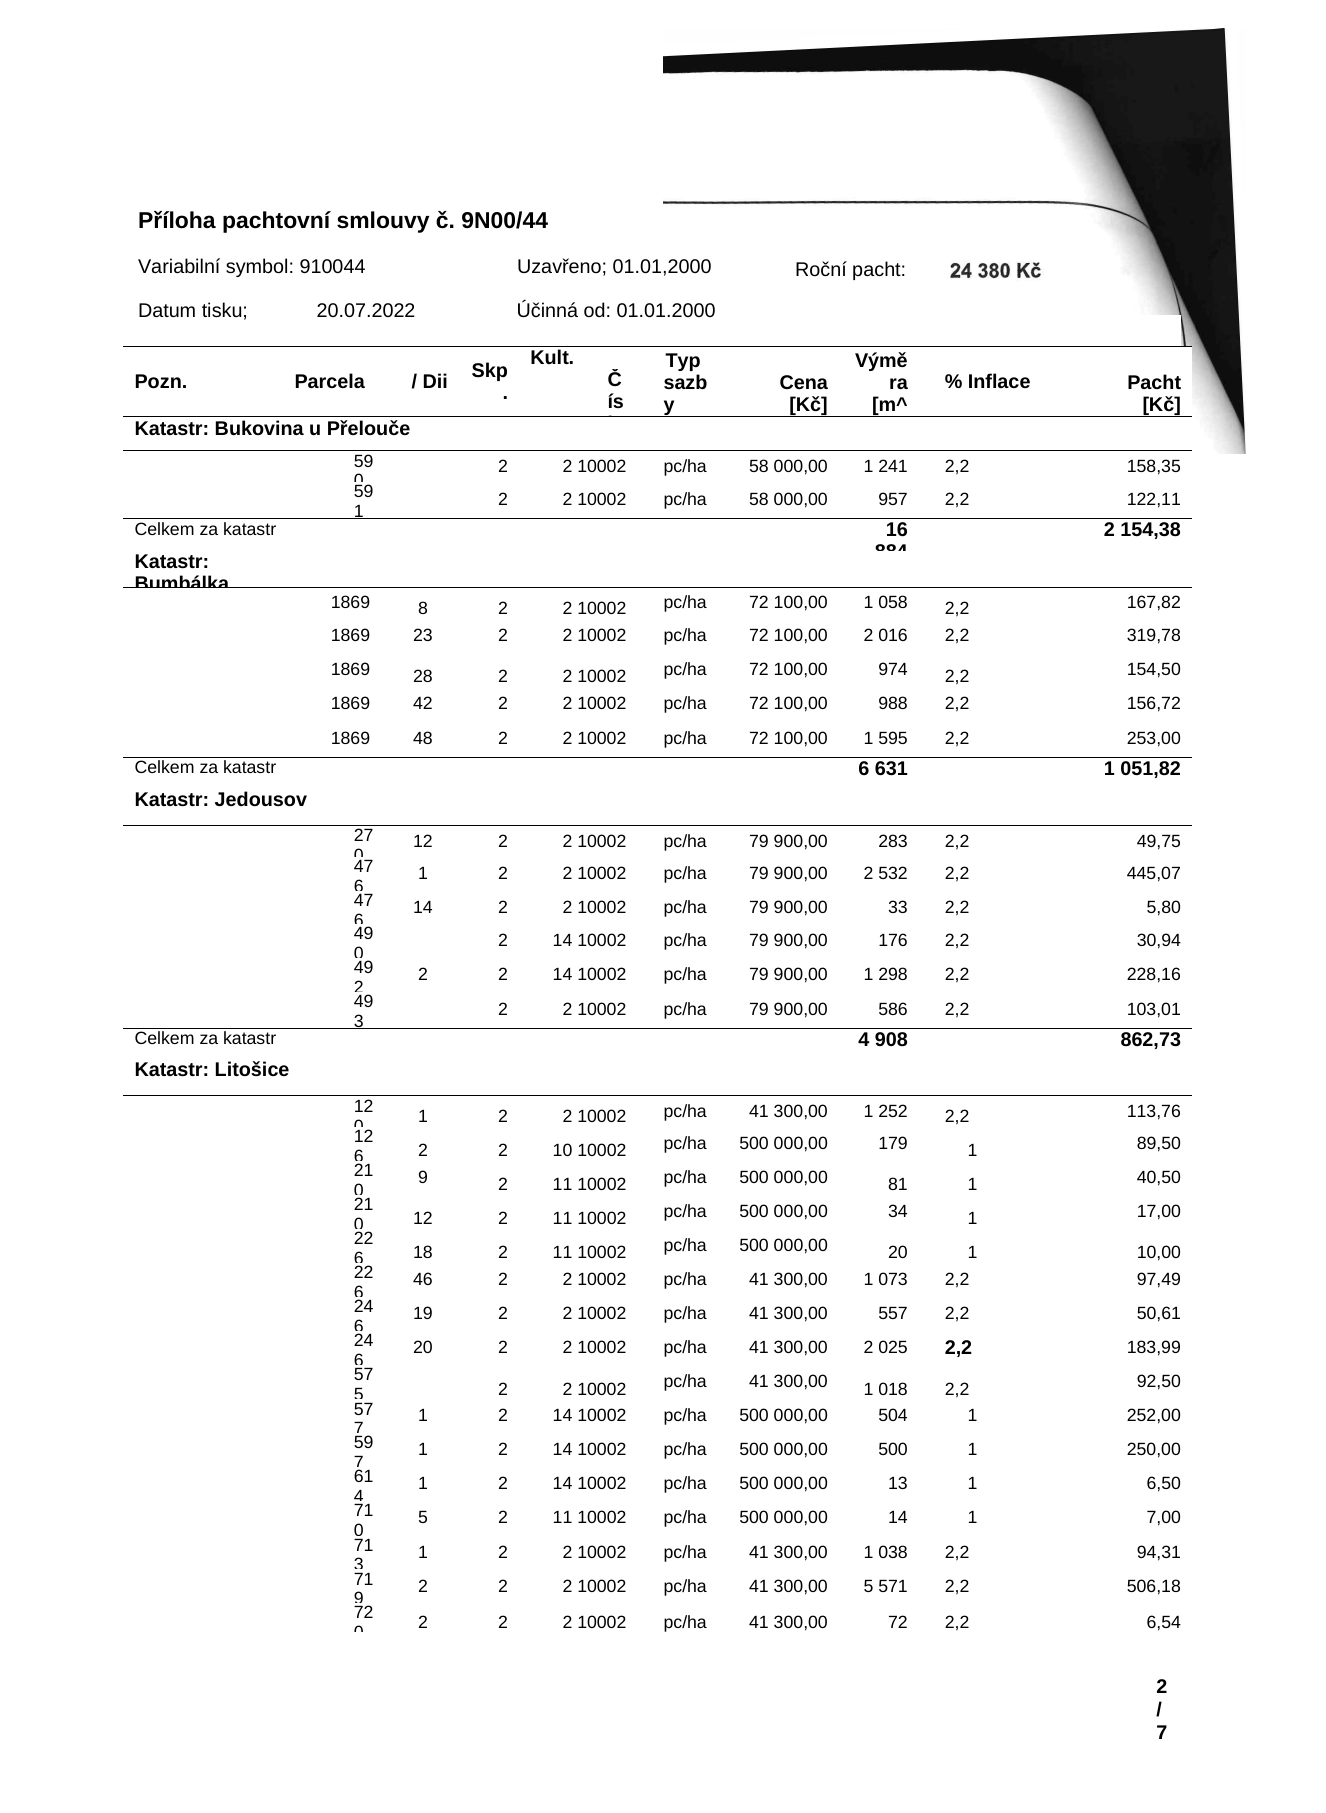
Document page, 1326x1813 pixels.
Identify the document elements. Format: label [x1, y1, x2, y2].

picture [663, 28, 1246, 454]
